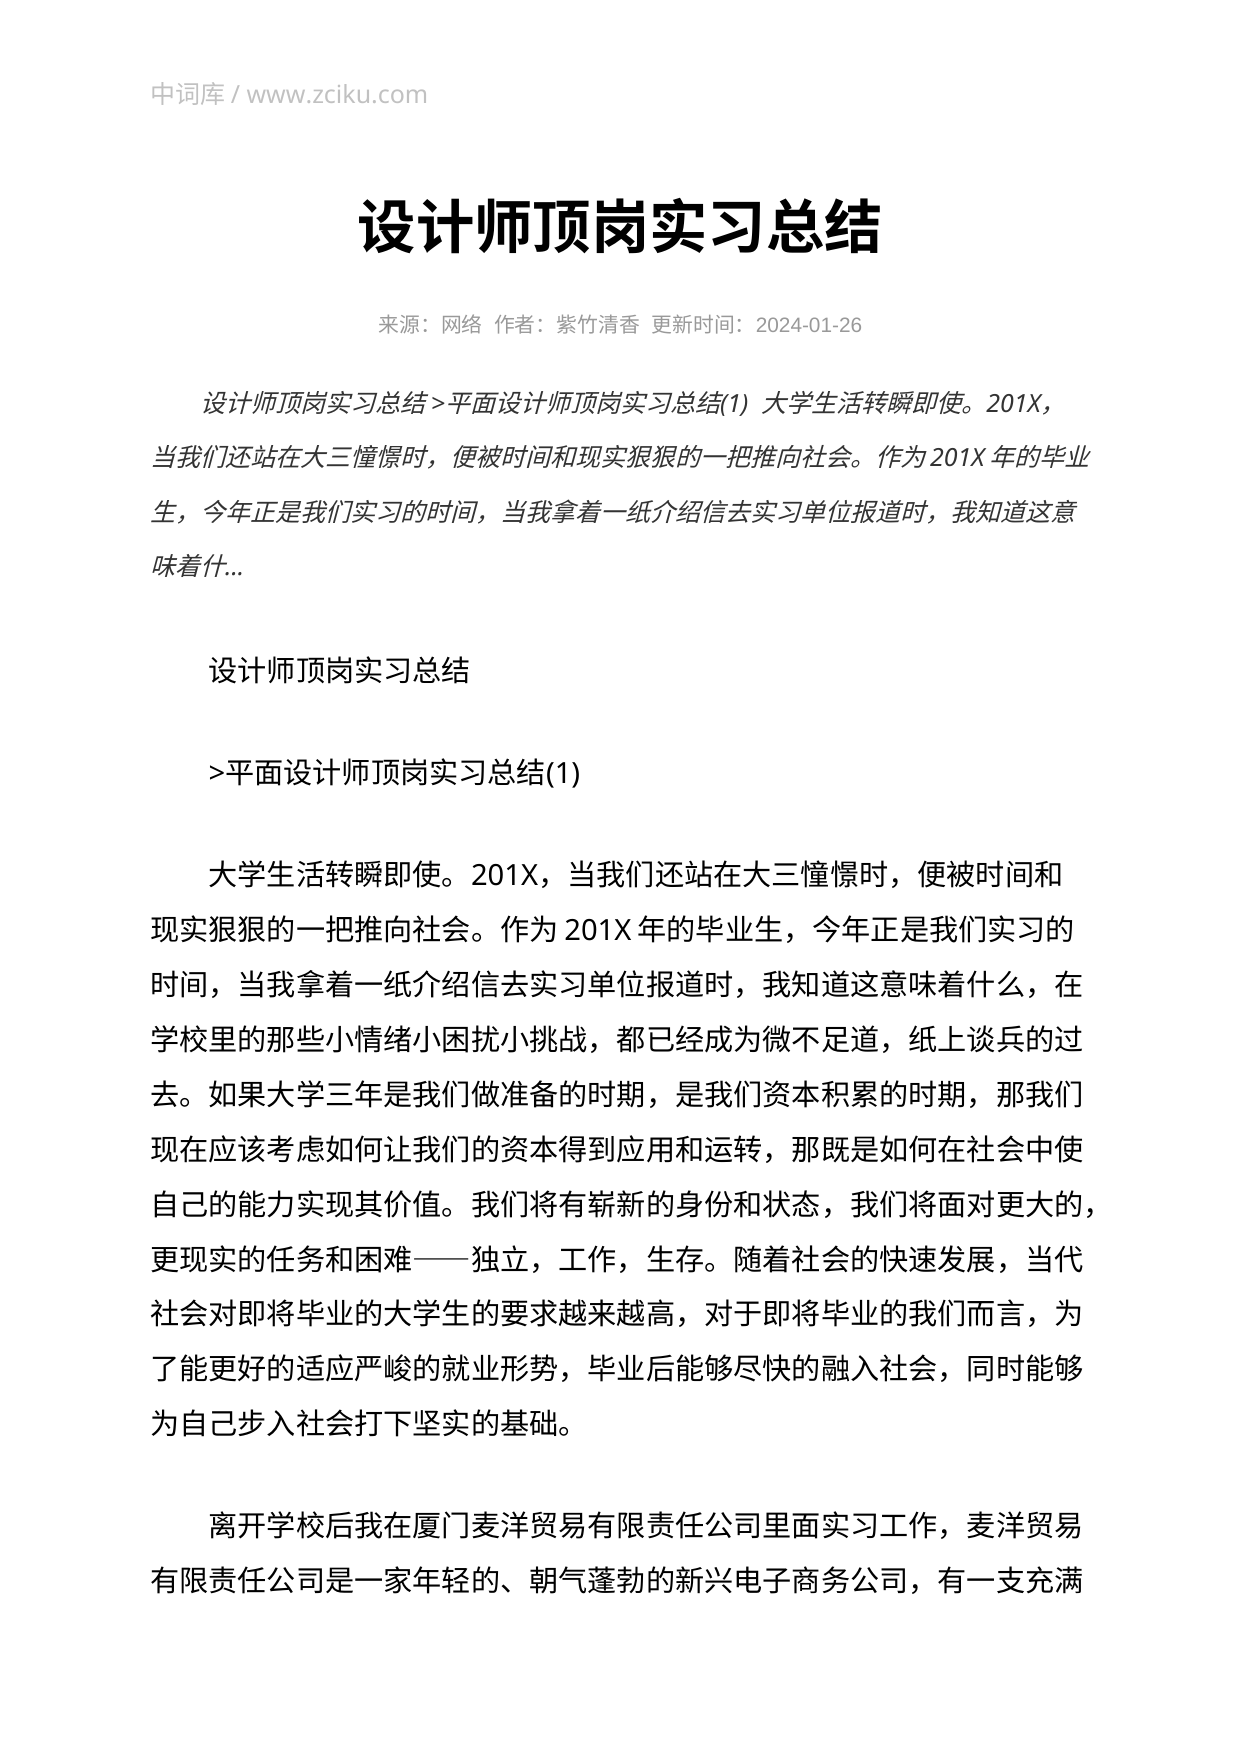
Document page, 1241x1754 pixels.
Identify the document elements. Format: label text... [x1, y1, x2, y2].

text 大学生活转瞬即使。201X，当我们还站在大三憧憬时，便被时间和现实狠狠的一把推向社会。作为201X年的毕业生，今年正是我们实习的时间，当我拿着一纸介绍信去实习单位报道时，我知道这意味着什么，在学校里的那些小情绪小困扰小挑战，都已经成为微不足道，纸上谈兵的过去。如果大学三年是我们做准备的时期，是我们资本积累的时期，那我们现在应该考虑如何让我们的资本得到应用和运转，那既是如何在社会中使自己的能力实现其价值。我们将有崭新的身份和状态，我们将面对更大的，更现实的任务和困难——独立，工作，生存。随着社会的快速发展，当代社会对即将毕业的大学生的要求越来越高，对于即将毕业的我们而言，为了能更好的适应严峻的就业形势，毕业后能够尽快的融入社会，同时能够为自己步入社会打下坚实的基础。 [150, 852, 1090, 1443]
text >平面设计师顶岗实习总结(1) [150, 749, 1090, 792]
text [150, 1502, 1090, 1600]
subtitle 设计师顶岗实习总结 [150, 181, 1090, 266]
text 设计师顶岗实习总结 >平面设计师顶岗实习总结(1) 大学生活转瞬即使。201X，当我们还站在大三憧憬时，便被时间和现实狠狠的一把推向社会。作为201X年的毕业生，今年正是我们实习的时间，当我拿着一纸介绍信去实习单位报道时，我知道这意味着什... [150, 383, 1090, 583]
text 设计师顶岗实习总结 [150, 648, 1090, 690]
text 来源：网络 作者：紫竹清香 更新时间：2024-01-26 [150, 313, 1090, 337]
